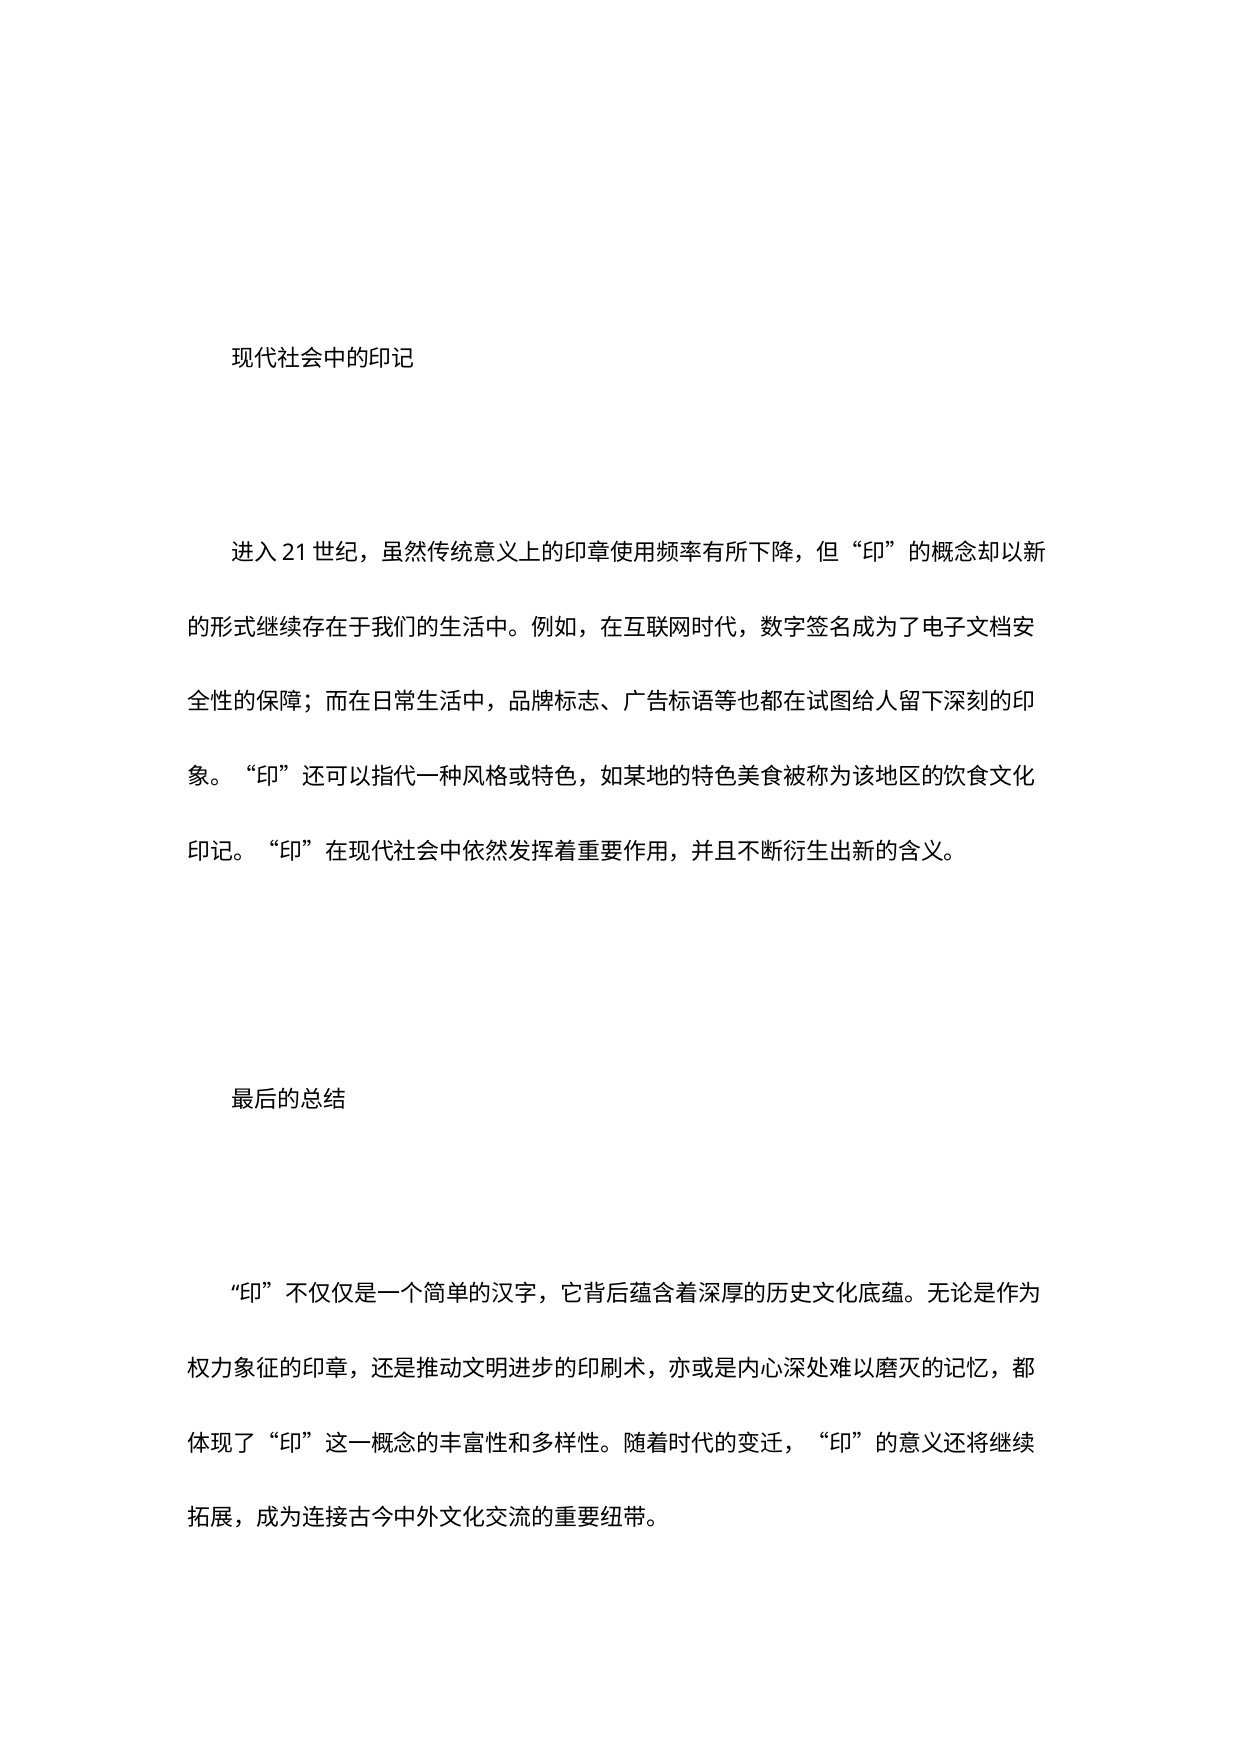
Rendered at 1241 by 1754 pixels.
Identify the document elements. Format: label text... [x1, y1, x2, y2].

text 最后的总结 [187, 1065, 1053, 1130]
text 进入21世纪，虽然传统意义上的印章使用频率有所下降，但“印”的概念却以新的形式继续存在于我们的生活中。例如，在互联网时代，数字签名成为了电子文档安全性的保障；而在日常生活中，品牌标志、广告标语等也都在试图给人留下深刻的印象。“印”还可以指代一种风格或特色，如某地的特色美食被称为该地区的饮食文化印记。“印”在现代社会中依然发挥着重要作用，并且不断衍生出新的含义。 [187, 518, 1053, 882]
text “印”不仅仅是一个简单的汉字，它背后蕴含着深厚的历史文化底蕴。无论是作为权力象征的印章，还是推动文明进步的印刷术，亦或是内心深处难以磨灭的记忆，都体现了“印”这一概念的丰富性和多样性。随着时代的变迁，“印”的意义还将继续拓展，成为连接古今中外文化交流的重要纽带。 [187, 1259, 1053, 1548]
text 现代社会中的印记 [187, 323, 1053, 388]
